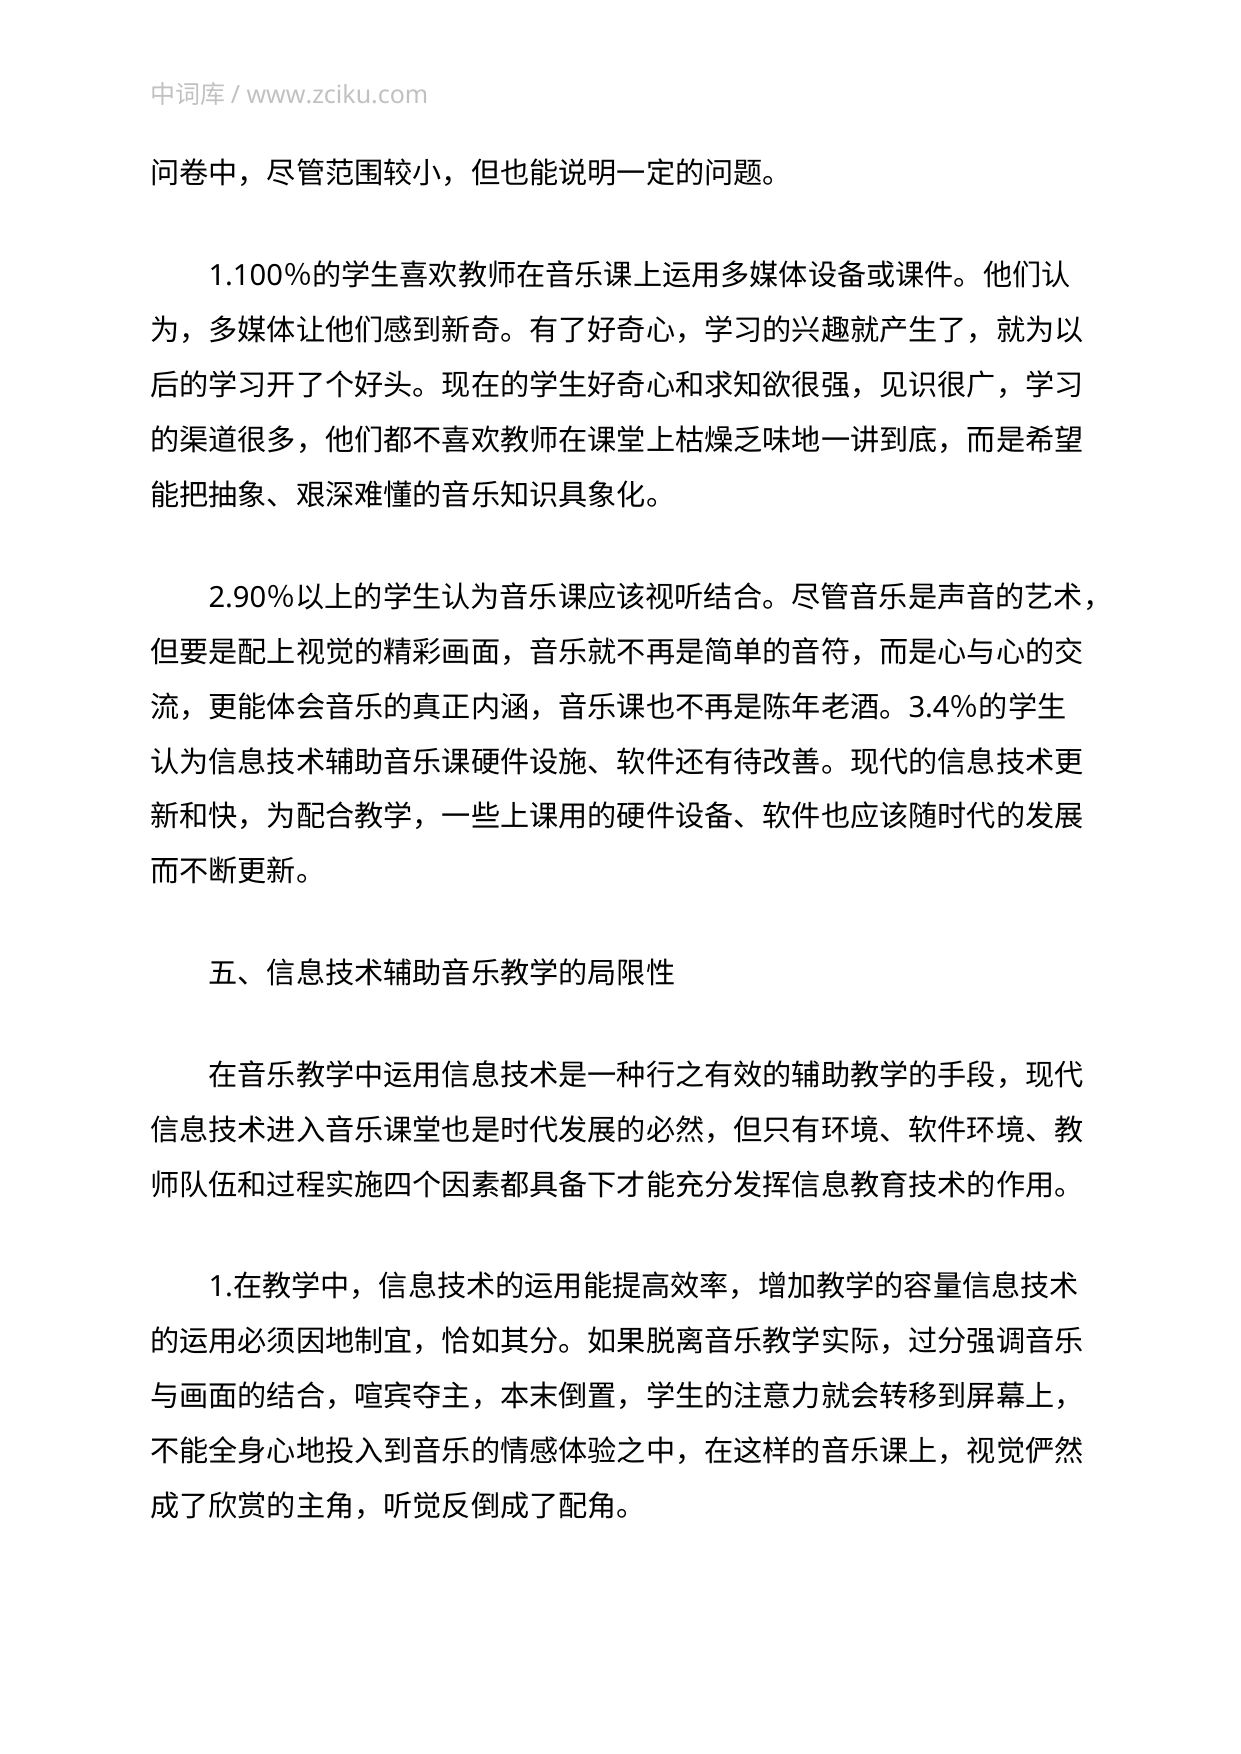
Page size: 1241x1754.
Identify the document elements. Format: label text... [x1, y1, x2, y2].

text 在音乐教学中运用信息技术是一种行之有效的辅助教学的手段，现代信息技术进入音乐课堂也是时代发展的必然，但只有环境、软件环境、教师队伍和过程实施四个因素都具备下才能充分发挥信息教育技术的作用。 [150, 1051, 1090, 1203]
text 五、信息技术辅助音乐教学的局限性 [150, 950, 1090, 992]
text 1.在教学中，信息技术的运用能提高效率，增加教学的容量信息技术的运用必须因地制宜，恰如其分。如果脱离音乐教学实际，过分强调音乐与画面的结合，喧宾夺主，本末倒置，学生的注意力就会转移到屏幕上，不能全身心地投入到音乐的情感体验之中，在这样的音乐课上，视觉俨然成了欣赏的主角，听觉反倒成了配角。 [150, 1263, 1090, 1525]
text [150, 150, 1090, 192]
text 1.100％的学生喜欢教师在音乐课上运用多媒体设备或课件。他们认为，多媒体让他们感到新奇。有了好奇心，学习的兴趣就产生了，就为以后的学习开了个好头。现在的学生好奇心和求知欲很强，见识很广，学习的渠道很多，他们都不喜欢教师在课堂上枯燥乏味地一讲到底，而是希望能把抽象、艰深难懂的音乐知识具象化。 [150, 252, 1090, 514]
text 2.90％以上的学生认为音乐课应该视听结合。尽管音乐是声音的艺术，但要是配上视觉的精彩画面，音乐就不再是简单的音符，而是心与心的交流，更能体会音乐的真正内涵，音乐课也不再是陈年老酒。3.4％的学生认为信息技术辅助音乐课硬件设施、软件还有待改善。现代的信息技术更新和快，为配合教学，一些上课用的硬件设备、软件也应该随时代的发展而不断更新。 [150, 573, 1090, 890]
